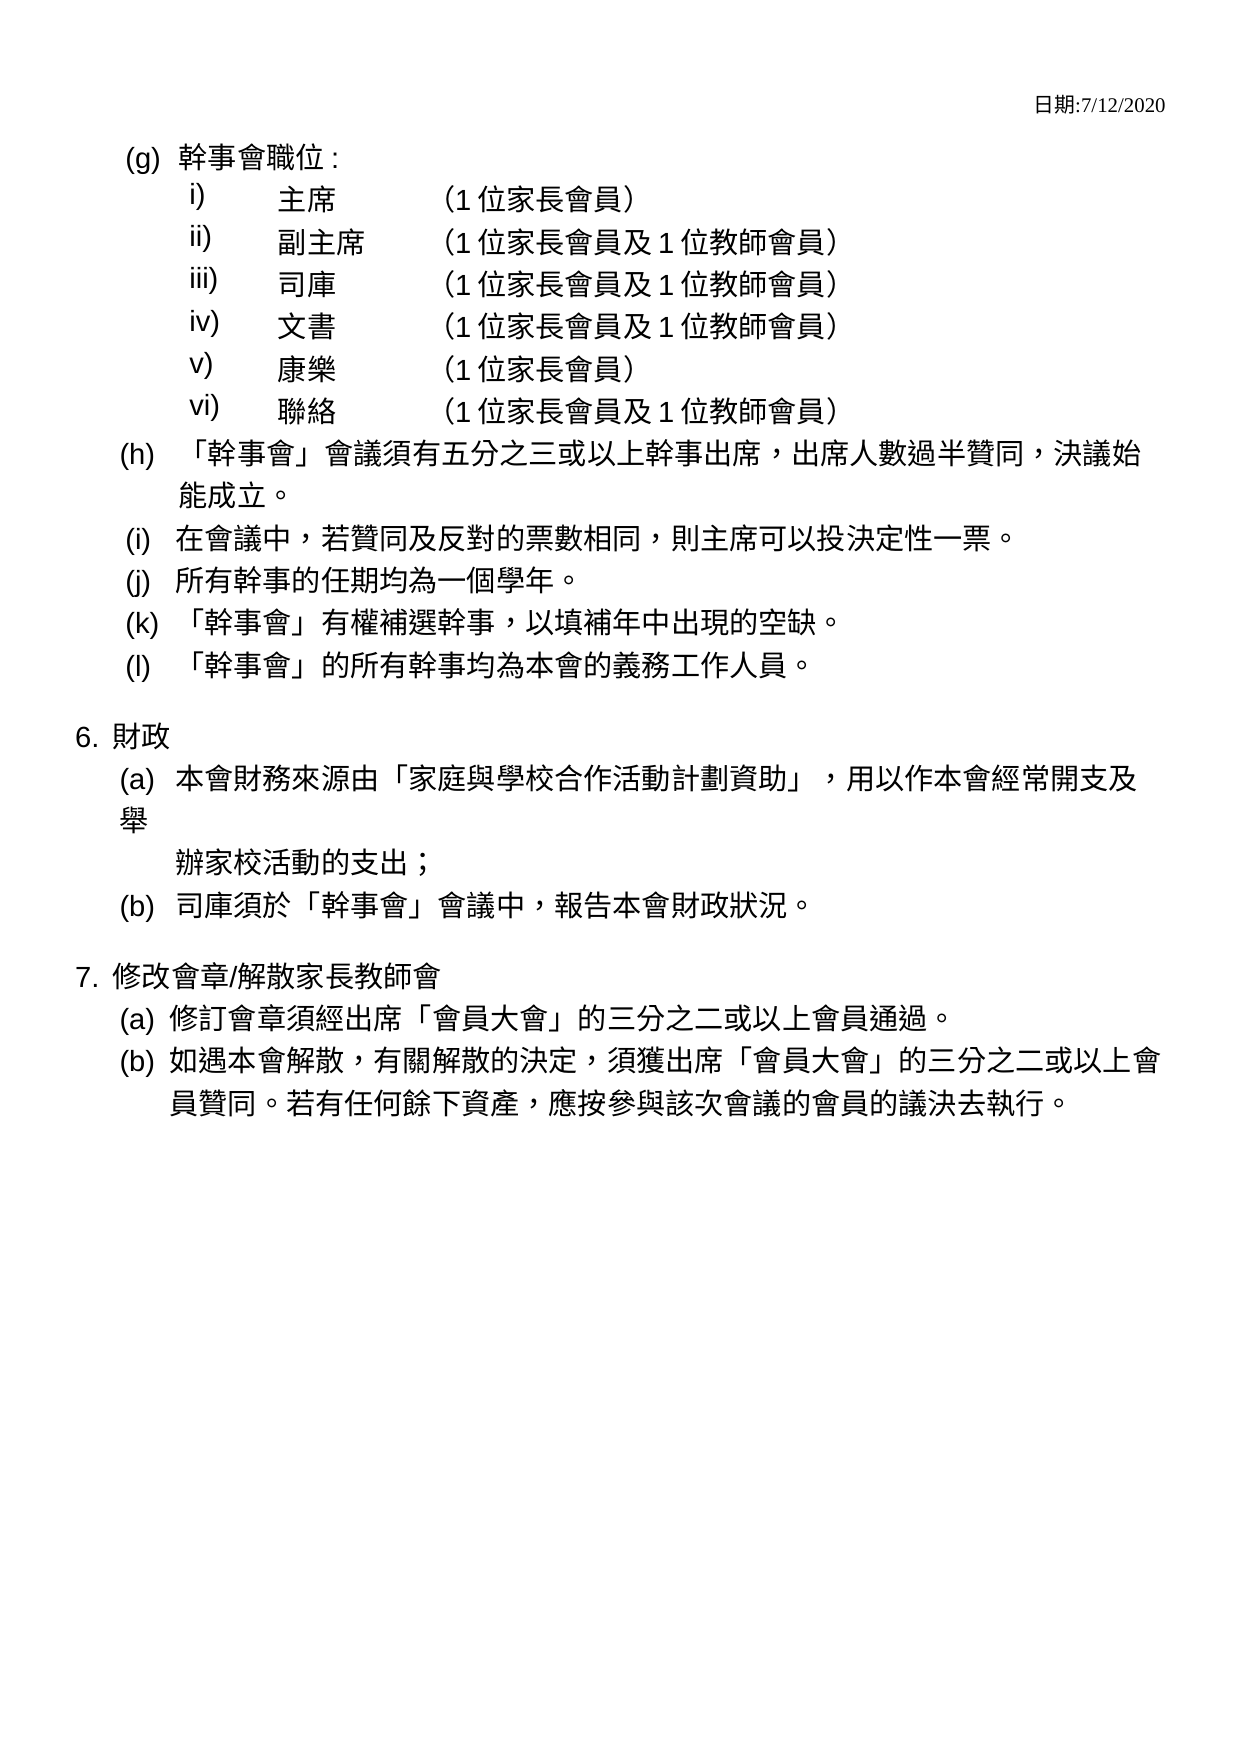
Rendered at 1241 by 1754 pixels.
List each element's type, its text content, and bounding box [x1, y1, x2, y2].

table_cell 文書 [266, 304, 414, 346]
table_cell （1位家長會員） [415, 346, 872, 388]
table_header i) [178, 177, 266, 219]
list 在會議中，若贊同及反對的票數相同，則主席可以投決定性一票。 [125, 515, 1165, 558]
table_cell vi) [178, 389, 266, 431]
list 「幹事會」會議須有五分之三或以上幹事出席，出席人數過半贊同，決議始能成立。 [119, 431, 1165, 515]
list 本會財務來源由「家庭與學校合作活動計劃資助」，用以作本會經常開支及舉 辦家校活動的支出； [119, 756, 1165, 882]
list 幹事會職位 : [125, 135, 1165, 177]
table_cell 聯絡 [266, 389, 414, 431]
list 「幹事會」有權補選幹事，以填補年中出現的空缺。 [125, 600, 1165, 642]
list 修改會章/解散家長教師會 [75, 953, 1165, 996]
table_cell ii) [178, 219, 266, 262]
table_cell （1位家長會員及1位教師會員） [415, 262, 872, 304]
table_cell （1位家長會員及1位教師會員） [415, 219, 872, 262]
table_cell v) [178, 346, 266, 388]
table_header 主席 [266, 177, 414, 219]
list 財政 [75, 713, 1165, 756]
list 所有幹事的任期均為一個學年。 [125, 558, 1165, 600]
table_cell 副主席 [266, 219, 414, 262]
list 「幹事會」的所有幹事均為本會的義務工作人員。 [125, 642, 1165, 713]
list 修訂會章須經出席「會員大會」的三分之二或以上會員通過。 [119, 996, 1165, 1038]
list 司庫須於「幹事會」會議中，報告本會財政狀況。 [119, 882, 1165, 953]
table_header （1位家長會員） [415, 177, 872, 219]
table_cell （1位家長會員及1位教師會員） [415, 304, 872, 346]
table_cell （1位家長會員及1位教師會員） [415, 389, 872, 431]
table_cell 司庫 [266, 262, 414, 304]
table_cell iii) [178, 262, 266, 304]
table_cell iv) [178, 304, 266, 346]
table_cell 康樂 [266, 346, 414, 388]
list 如遇本會解散，有關解散的決定，須獲出席「會員大會」的三分之二或以上會員贊同。若有任何餘下資產，應按參與該次會議的會員的議決去執行。 [119, 1038, 1165, 1123]
